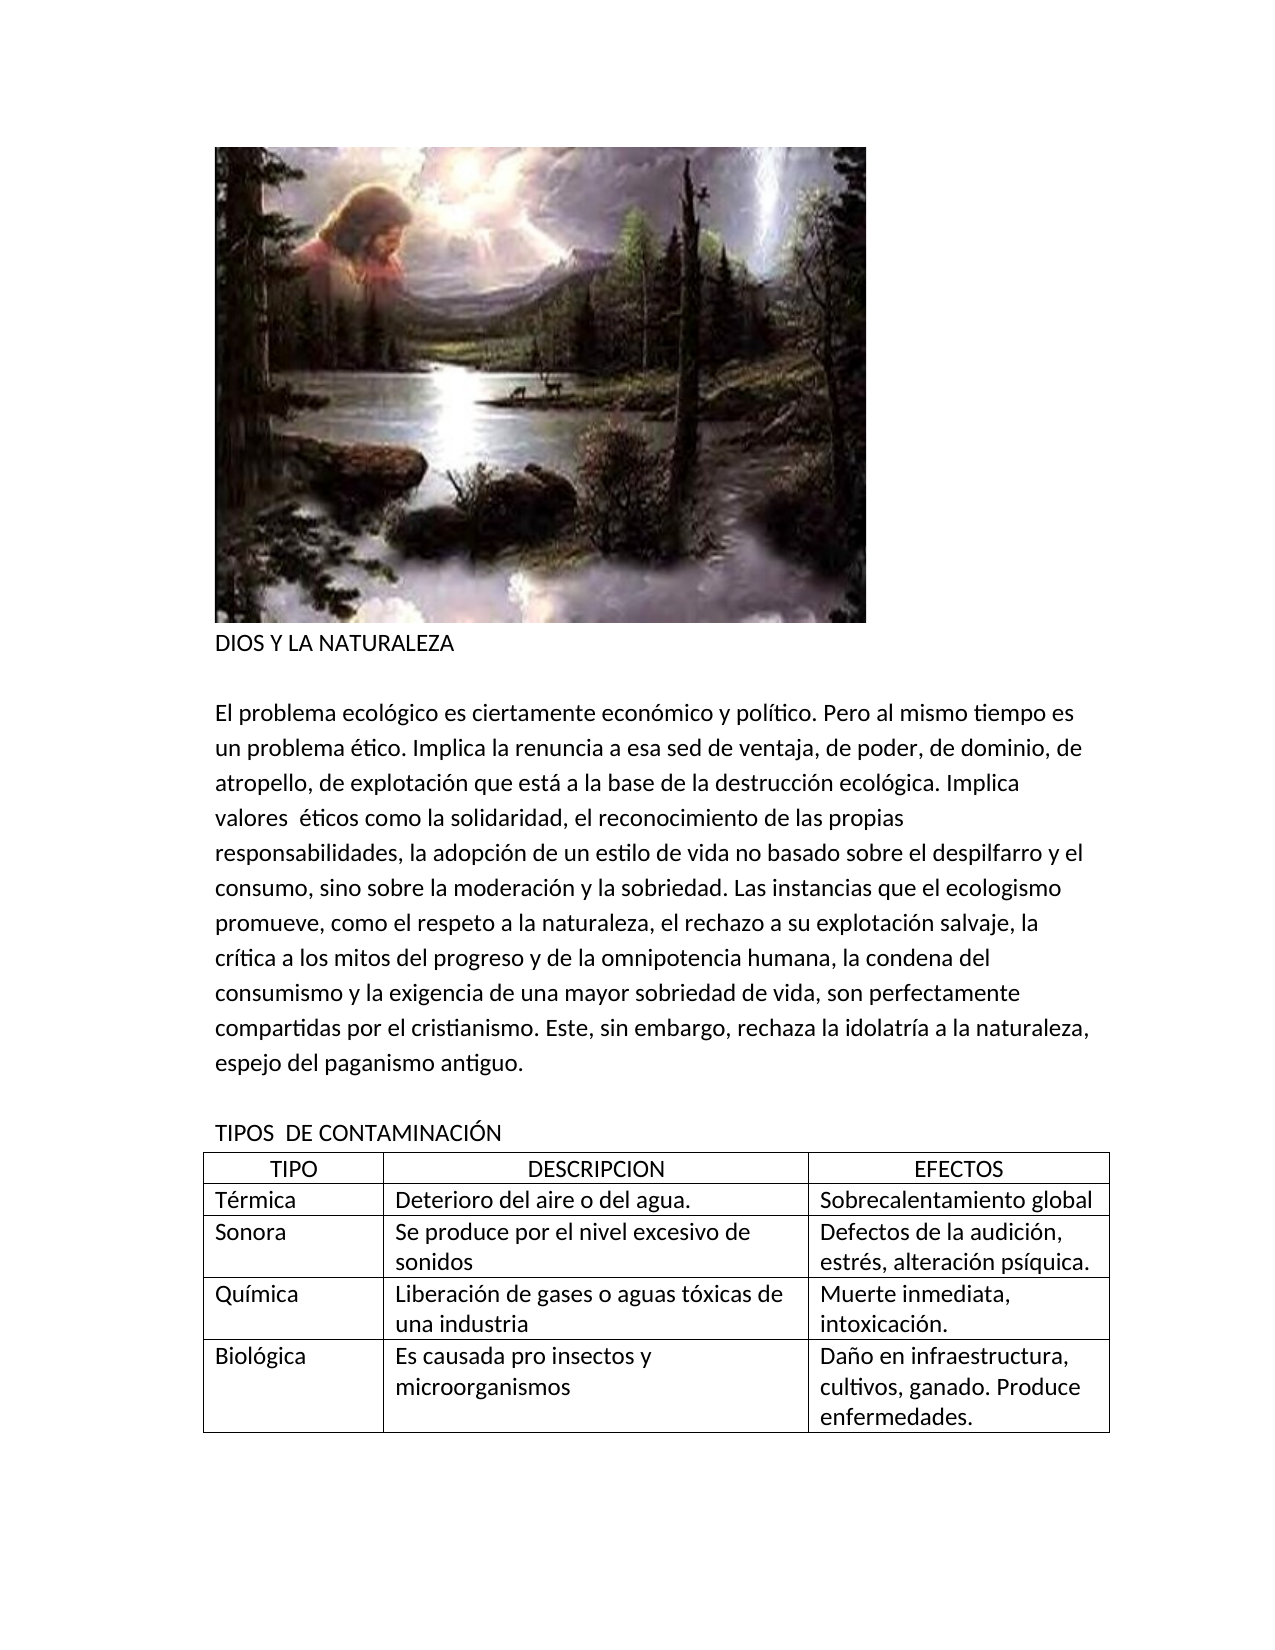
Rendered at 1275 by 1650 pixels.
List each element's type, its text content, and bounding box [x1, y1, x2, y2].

table_cell Se produce por el nivel excesivo de sonidos [384, 1216, 808, 1277]
table_header EFECTOS [809, 1153, 1109, 1183]
table_cell Deterioro del aire o del agua. [384, 1184, 808, 1215]
text DIOS Y LA NATURALEZA [215, 627, 1098, 657]
table_cell Sonora [204, 1216, 383, 1277]
table_cell Daño en infraestructura, cultivos, ganado. Produce enfermedades. [809, 1340, 1109, 1432]
table_cell Liberación de gases o aguas tóxicas de una industria [384, 1278, 808, 1339]
table_cell Térmica [204, 1184, 383, 1215]
picture [214, 147, 867, 623]
table_cell Muerte inmediata, intoxicación. [809, 1278, 1109, 1339]
text El problema ecológico es ciertamente económico y político. Pero al mismo tiempo es un problema ético. Implica la renuncia a esa sed de ventaja, de poder, de dominio, de atropello, de explotación que está a la base de la destrucción ecológica. Implica valores éticos como la solidaridad, el reconocimiento de las propias responsabilidades, la adopción de un estilo de vida no basado sobre el despilfarro y el consumo, sino sobre la moderación y la sobriedad. Las instancias que el ecologismo promueve, como el respeto a la naturaleza, el rechazo a su explotación salvaje, la crítica a los mitos del progreso y de la omnipotencia humana, la condena del consumismo y la exigencia de una mayor sobriedad de vida, son perfectamente compartidas por el cristianismo. Este, sin embargo, rechaza la idolatría a la naturaleza, espejo del paganismo antiguo. [215, 697, 1098, 1077]
table_cell Química [204, 1278, 383, 1339]
table_cell Es causada pro insectos y microorganismos [384, 1340, 808, 1432]
table_header TIPO [204, 1153, 383, 1183]
table_header DESCRIPCION [384, 1153, 808, 1183]
table_cell Defectos de la audición, estrés, alteración psíquica. [809, 1216, 1109, 1277]
table_cell Sobrecalentamiento global [809, 1184, 1109, 1215]
text TIPOS DE CONTAMINACIÓN [215, 1117, 1098, 1147]
table_cell Biológica [204, 1340, 383, 1432]
